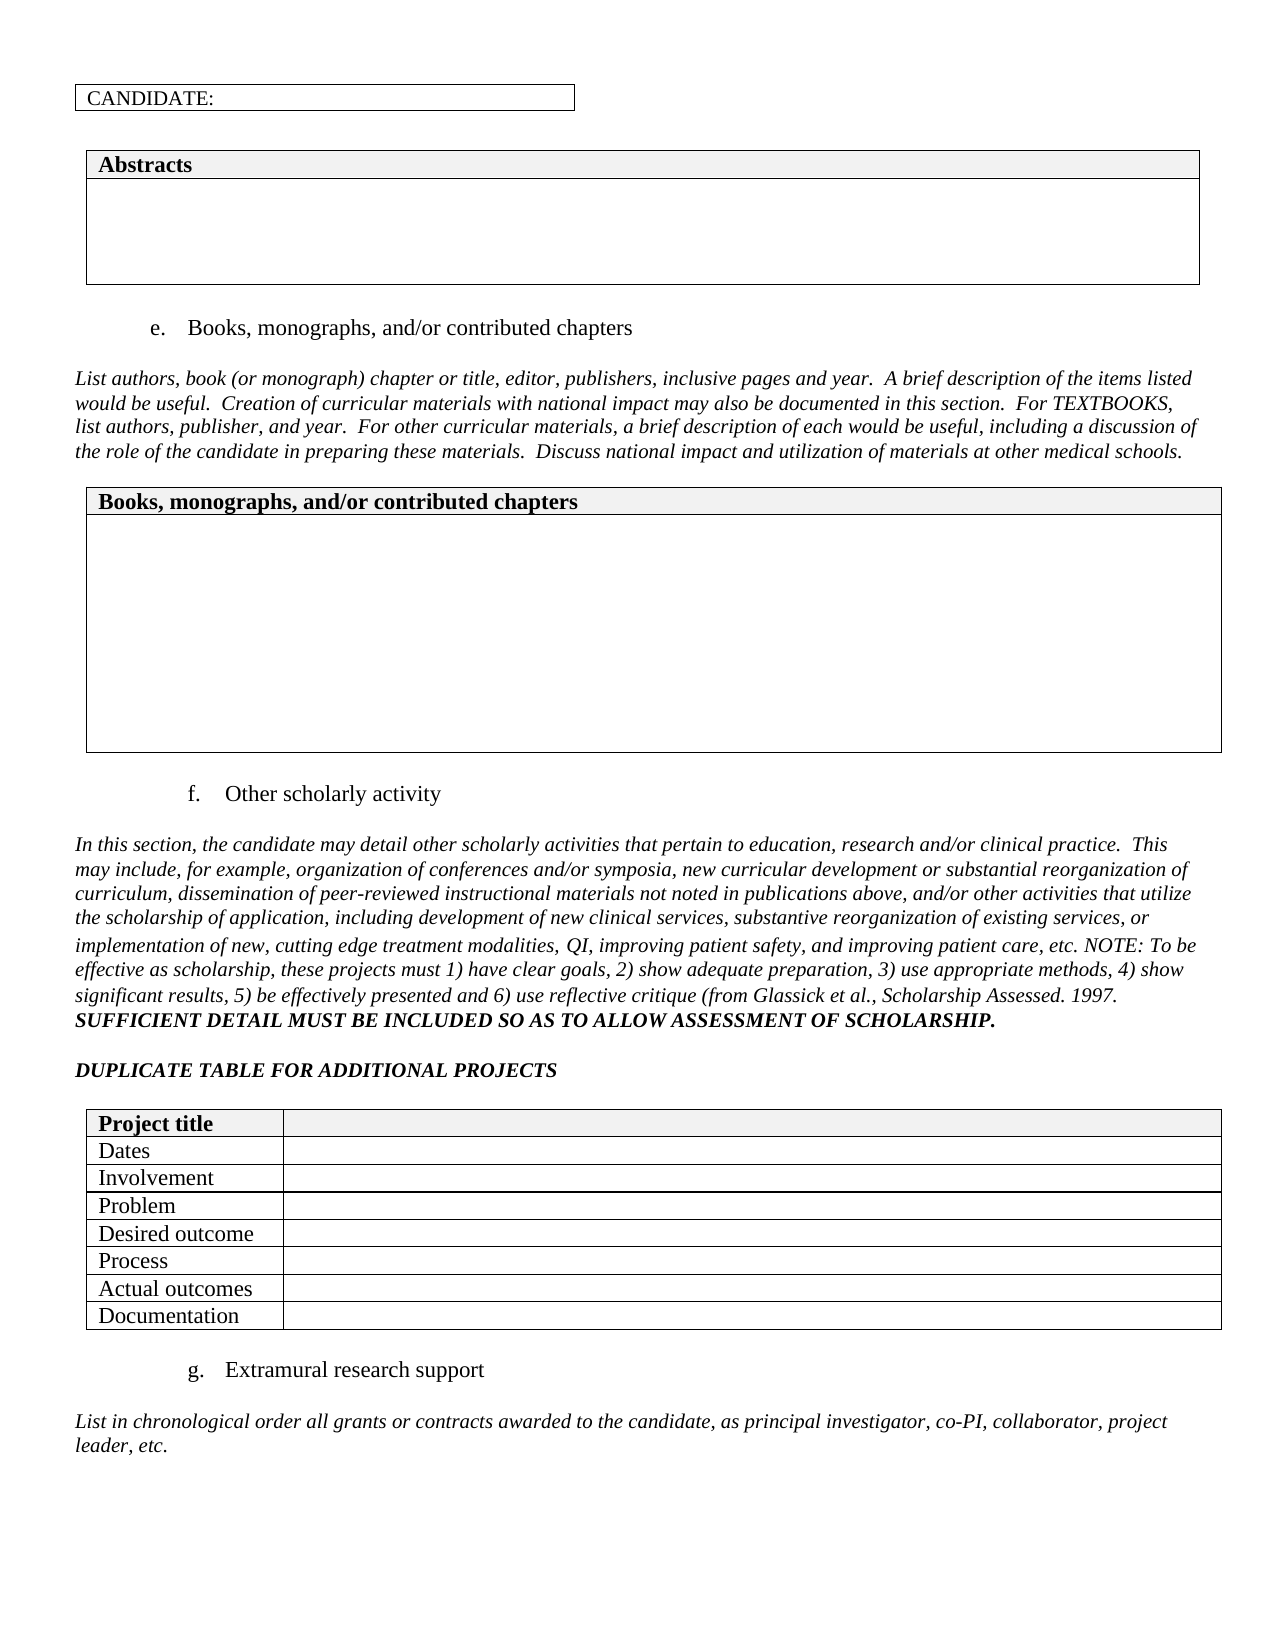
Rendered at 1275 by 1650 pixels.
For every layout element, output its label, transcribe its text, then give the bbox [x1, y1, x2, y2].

table_cell [284, 1302, 1221, 1328]
text e. Books, monographs, and/or contributed chapters [112, 314, 1200, 340]
text f. Other scholarly activity [150, 780, 1200, 806]
table_header Project title [87, 1110, 283, 1136]
table_cell [284, 1220, 1221, 1246]
text In this section, the candidate may detail other scholarly activities that pertain to education, research and/or clinical practice. This may include, for example, organization of conferences and/or symposia, new curricular development or substantial reorganization of curriculum, dissemination of peer-reviewed instructional materials not noted in publications above, and/or other activities that utilize the scholarship of application, including development of new clinical services, substantive reorganization of existing services, or implementation of new, cutting edge treatment modalities, QI, improving patient safety, and improving patient care, etc. NOTE: To be effective as scholarship, these projects must 1) have clear goals, 2) show adequate preparation, 3) use appropriate methods, 4) show significant results, 5) be effectively presented and 6) use reflective critique (from Glassick et al., Scholarship Assessed. 1997. SUFFICIENT DETAIL MUST BE INCLUDED SO AS TO ALLOW ASSESSMENT OF SCHOLARSHIP. [75, 832, 1200, 1032]
table_cell [284, 1165, 1221, 1191]
table_cell [284, 1247, 1221, 1274]
table_cell Process [87, 1247, 283, 1274]
table_cell [284, 1193, 1221, 1219]
table_cell [87, 515, 1221, 752]
table_cell Actual outcomes [87, 1275, 283, 1301]
table_header [284, 1110, 1221, 1136]
table_cell Dates [87, 1137, 283, 1163]
table_cell [284, 1137, 1221, 1163]
table_cell [284, 1275, 1221, 1301]
table_cell Desired outcome [87, 1220, 283, 1246]
text List in chronological order all grants or contracts awarded to the candidate, as principal investigator, co-PI, collaborator, project leader, etc. [75, 1408, 1200, 1485]
table_cell Problem [87, 1193, 283, 1219]
table_cell Documentation [87, 1302, 283, 1328]
table_cell Involvement [87, 1165, 283, 1191]
table_header Books, monographs, and/or contributed chapters [87, 488, 1221, 514]
table_cell [87, 179, 1199, 284]
text g. Extramural research support [112, 1356, 1200, 1382]
text List authors, book (or monograph) chapter or title, editor, publishers, inclusive pages and year. A brief description of the items listed would be useful. Creation of curricular materials with national impact may also be documented in this section. For TEXTBOOKS, list authors, publisher, and year. For other curricular materials, a brief description of each would be useful, including a discussion of the role of the candidate in preparing these materials. Discuss national impact and utilization of materials at other medical schools. [75, 366, 1200, 463]
text DUPLICATE TABLE FOR ADDITIONAL PROJECTS [75, 1058, 1200, 1082]
table_header Abstracts [87, 151, 1199, 177]
